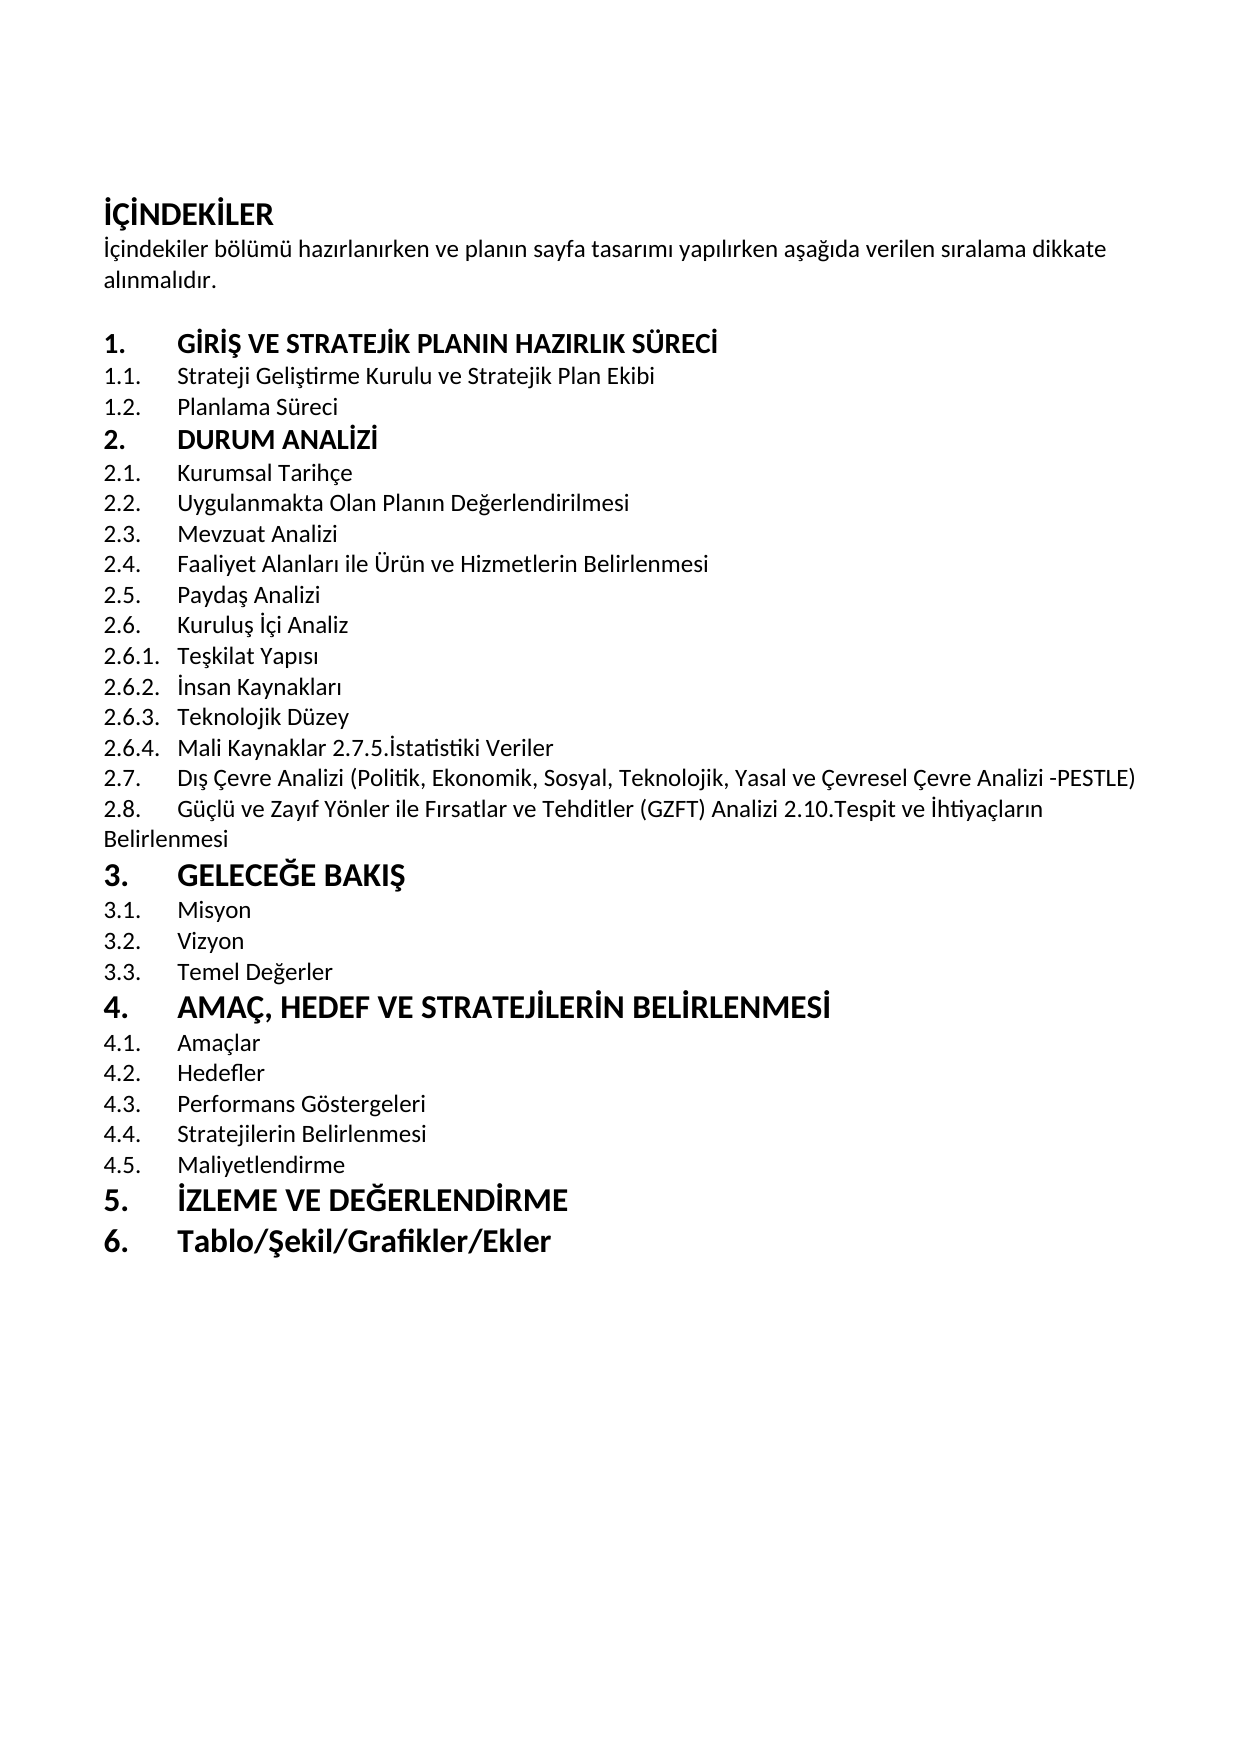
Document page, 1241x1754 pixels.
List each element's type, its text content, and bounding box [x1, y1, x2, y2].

text 1.2. Planlama Süreci [103, 391, 1152, 421]
text 3.1. Misyon [103, 894, 1152, 925]
text 2.4. Faaliyet Alanları ile Ürün ve Hizmetlerin Belirlenmesi [103, 549, 1152, 579]
text 2.5. Paydaş Analizi [103, 579, 1152, 610]
text 4. AMAÇ, HEDEF VE STRATEJİLERİN BELİRLENMESİ [103, 986, 1152, 1027]
text 2.6.4. Mali Kaynaklar 2.7.5.İstatistiki Veriler [103, 732, 1152, 762]
text 2. DURUM ANALİZİ [103, 421, 1152, 457]
text 4.3. Performans Göstergeleri [103, 1088, 1152, 1118]
text 2.3. Mevzuat Analizi [103, 518, 1152, 549]
text 4.4. Stratejilerin Belirlenmesi [103, 1118, 1152, 1149]
text 4.5. Maliyetlendirme [103, 1149, 1152, 1179]
text 2.8. Güçlü ve Zayıf Yönler ile Fırsatlar ve Tehditler (GZFT) Analizi 2.10.Tespit ve İhtiyaçların Belirlenmesi [103, 793, 1152, 854]
text 1.1. Strateji Geliştirme Kurulu ve Stratejik Plan Ekibi [103, 360, 1152, 391]
text 4.1. Amaçlar [103, 1027, 1152, 1057]
text İÇİNDEKİLER [103, 192, 1152, 233]
text 4.2. Hedefler [103, 1057, 1152, 1088]
text 1. GİRİŞ VE STRATEJİK PLANIN HAZIRLIK SÜRECİ [103, 325, 1152, 360]
text 2.6.3. Teknolojik Düzey [103, 701, 1152, 732]
text 2.1. Kurumsal Tarihçe [103, 457, 1152, 488]
text 3.3. Temel Değerler [103, 956, 1152, 986]
text 2.7. Dış Çevre Analizi (Politik, Ekonomik, Sosyal, Teknolojik, Yasal ve Çevresel Çevre Analizi -PESTLE) [103, 762, 1152, 793]
text 6. Tablo/Şekil/Grafikler/Ekler [103, 1220, 1152, 1261]
text 5. İZLEME VE DEĞERLENDİRME [103, 1179, 1152, 1220]
text 3.2. Vizyon [103, 925, 1152, 956]
text 2.6.1. Teşkilat Yapısı [103, 640, 1152, 671]
text 2.6.2. İnsan Kaynakları [103, 671, 1152, 701]
text İçindekiler bölümü hazırlanırken ve planın sayfa tasarımı yapılırken aşağıda verilen sıralama dikkate alınmalıdır. [103, 233, 1152, 294]
text 2.2. Uygulanmakta Olan Planın Değerlendirilmesi [103, 488, 1152, 518]
text 2.6. Kuruluş İçi Analiz [103, 610, 1152, 640]
text 3. GELECEĞE BAKIŞ [103, 854, 1152, 894]
